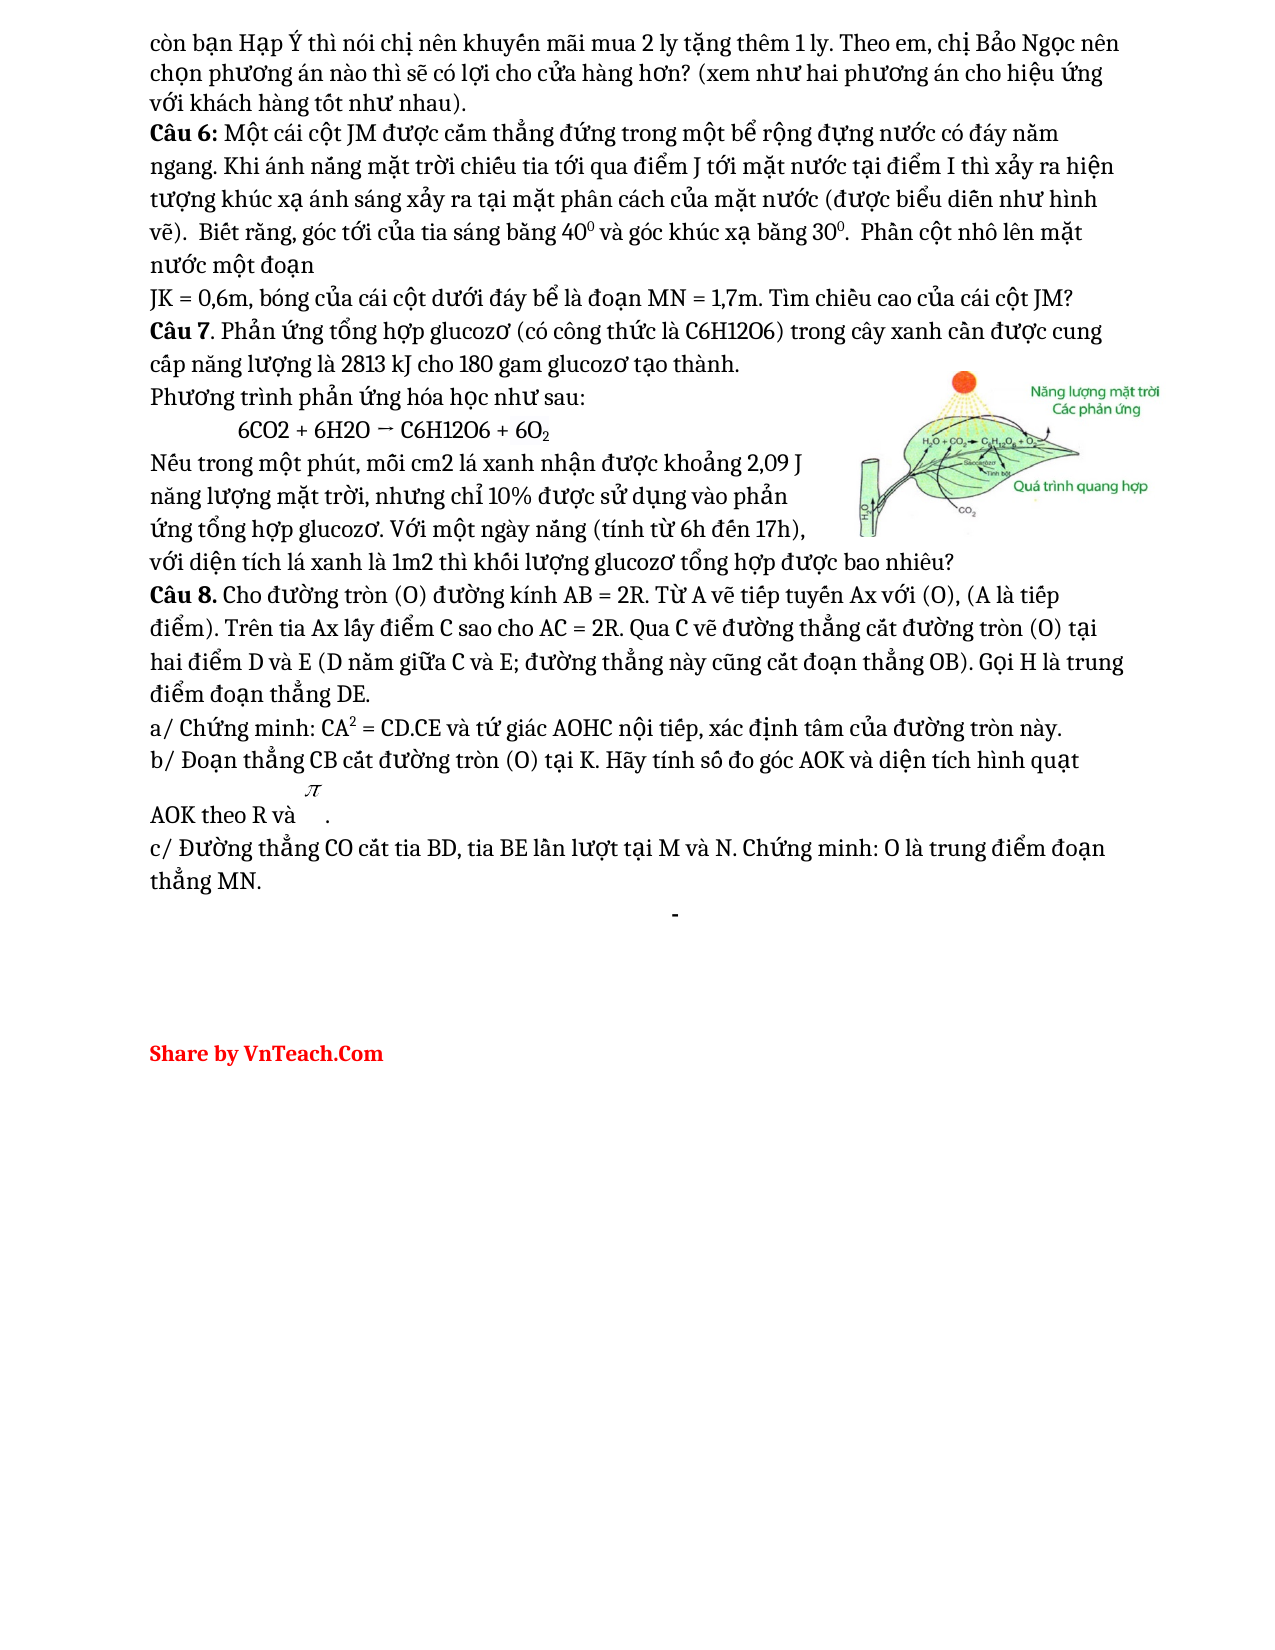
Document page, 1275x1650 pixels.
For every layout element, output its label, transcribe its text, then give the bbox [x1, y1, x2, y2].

list c/ Đường thẳng CO cắt tia BD, tia BE lần lượt tại M và N. Chứng minh: O là trung điểm đoạn thẳng MN. [150, 834, 1125, 896]
list a/ Chứng minh: CA2 = CD.CE và tứ giác AOHC nội tiếp, xác định tâm của đường tròn này. [150, 713, 1125, 742]
list Câu 8. Cho đường tròn (O) đường kính AB = 2R. Từ A vẽ tiếp tuyến Ax với (O), (A là tiếp điểm). Trên tia Ax lấy điểm C sao cho AC = 2R. Qua C vẽ đường thẳng cắt đường tròn (O) tại hai điểm D và E (D nằm giữa C và E; đường thẳng này cũng cắt đoạn thẳng OB). Gọi H là trung điểm đoạn thẳng DE. [150, 581, 1125, 709]
list Câu 7. Phản ứng tổng hợp glucozơ (có công thức là C6H12O6) trong cây xanh cần được cung cấp năng lượng là 2813 kJ cho 180 gam glucozơ tạo thành. Phương trình phản ứng hóa học như sau: 6CO2 + 6H2O → C6H12O6 + 6O2 Nếu trong một phút, mỗi cm2 lá xanh nhận được khoảng 2,09 J năng lượng mặt trời, nhưng chỉ 10% được sử dụng vào phản ứng tổng hợp glucozơ. Với một ngày nắng (tính từ 6h đến 17h), với diện tích lá xanh là 1m2 thì khối lượng glucozơ tổng hợp được bao nhiêu? [150, 317, 1125, 577]
list JK = 0,6m, bóng của cái cột dưới đáy bể là đoạn MN = 1,7m. Tìm chiều cao của cái cột JM? [150, 284, 1125, 313]
list - [225, 900, 1125, 929]
picture [826, 371, 1172, 537]
text Share by VnTeach.Com [150, 1041, 1125, 1067]
list b/ Đoạn thẳng CB cắt đường tròn (O) tại K. Hãy tính số đo góc AOK và diện tích hình quạt AOK theo R và . [150, 746, 1125, 830]
list Câu 6: Một cái cột JM được cắm thẳng đứng trong một bể rộng đựng nước có đáy nằm ngang. Khi ánh nắng mặt trời chiếu tia tới qua điểm J tới mặt nước tại điểm I thì xảy ra hiện tượng khúc xạ ánh sáng xảy ra tại mặt phân cách của mặt nước (được biểu diễn như hình vẽ). Biết rằng, góc tới của tia sáng bằng 400 và góc khúc xạ bằng 300. Phần cột nhô lên mặt nước một đoạn [150, 119, 1125, 280]
